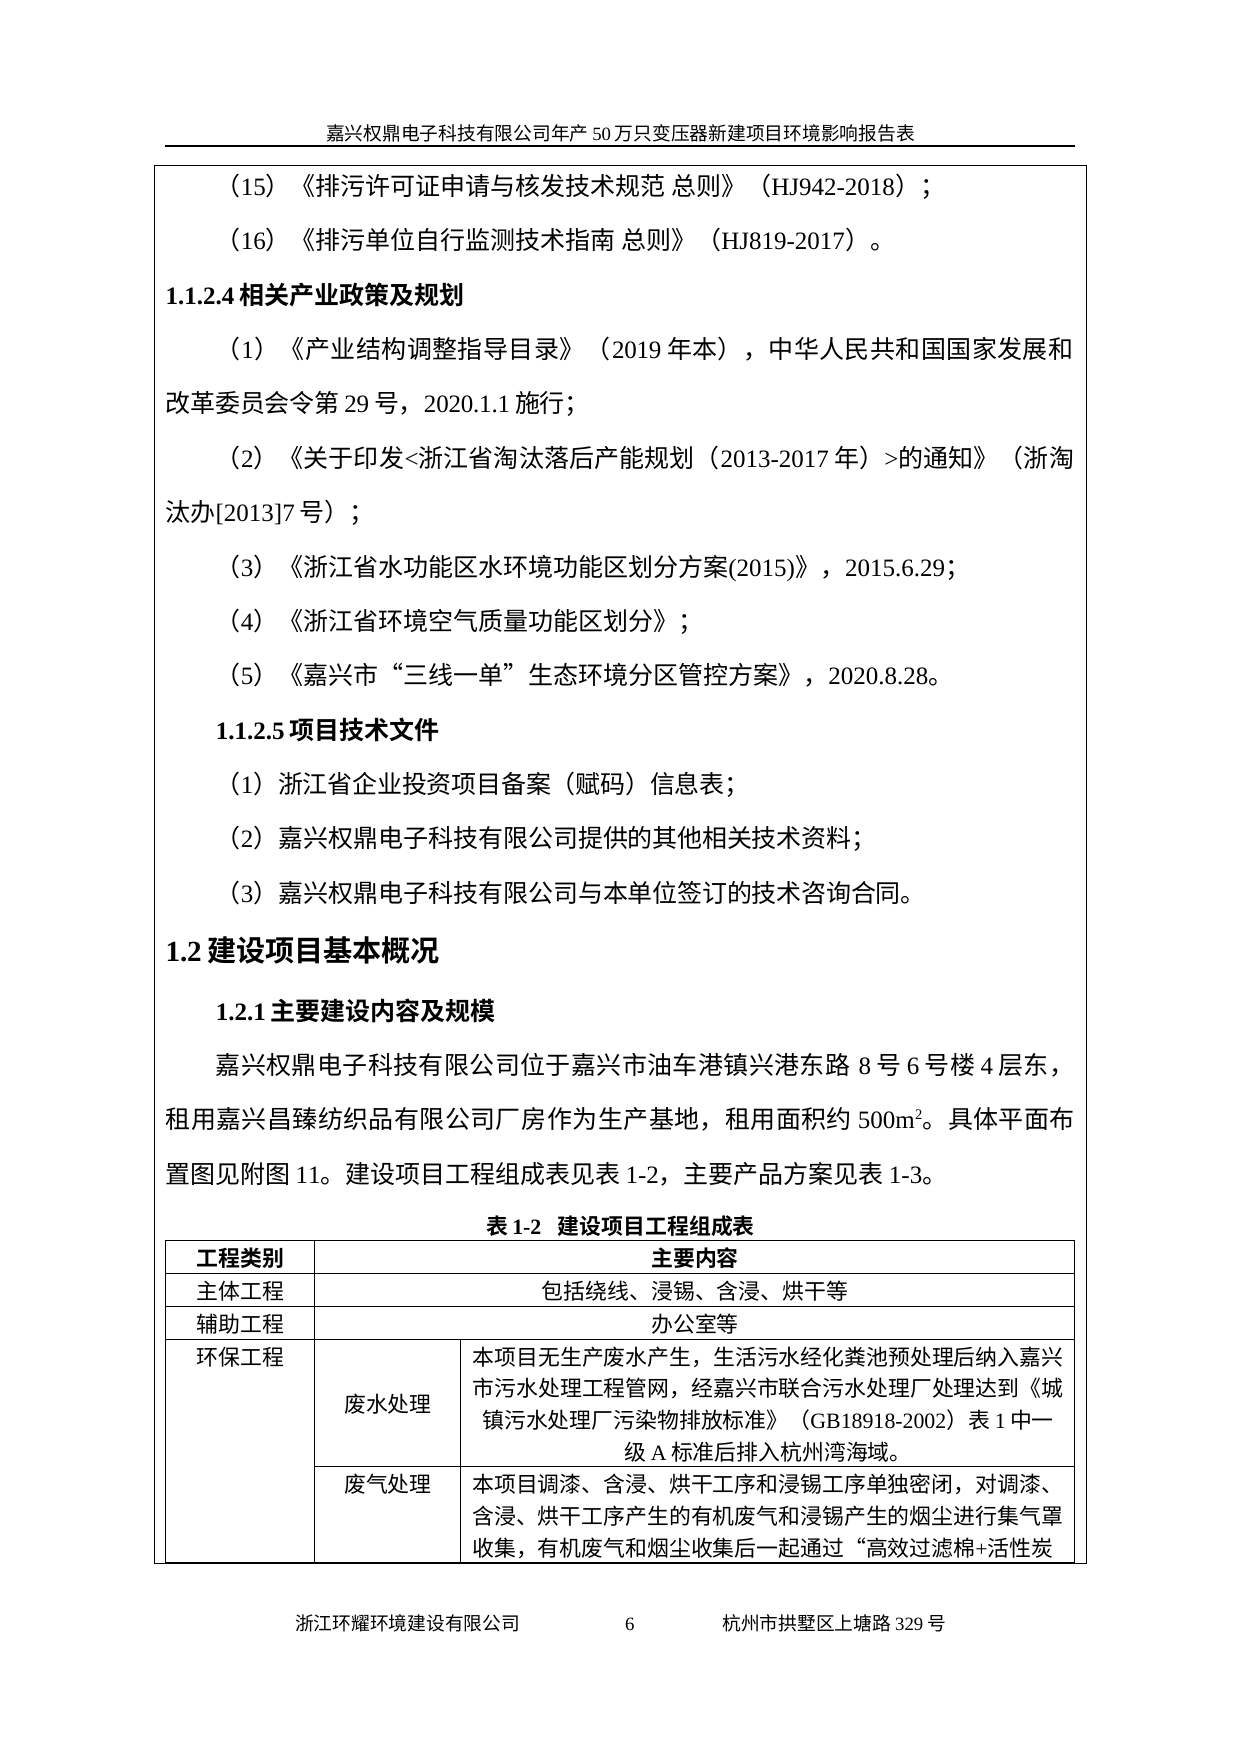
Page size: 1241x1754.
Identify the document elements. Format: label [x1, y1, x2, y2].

table_cell [155, 166, 1086, 1563]
